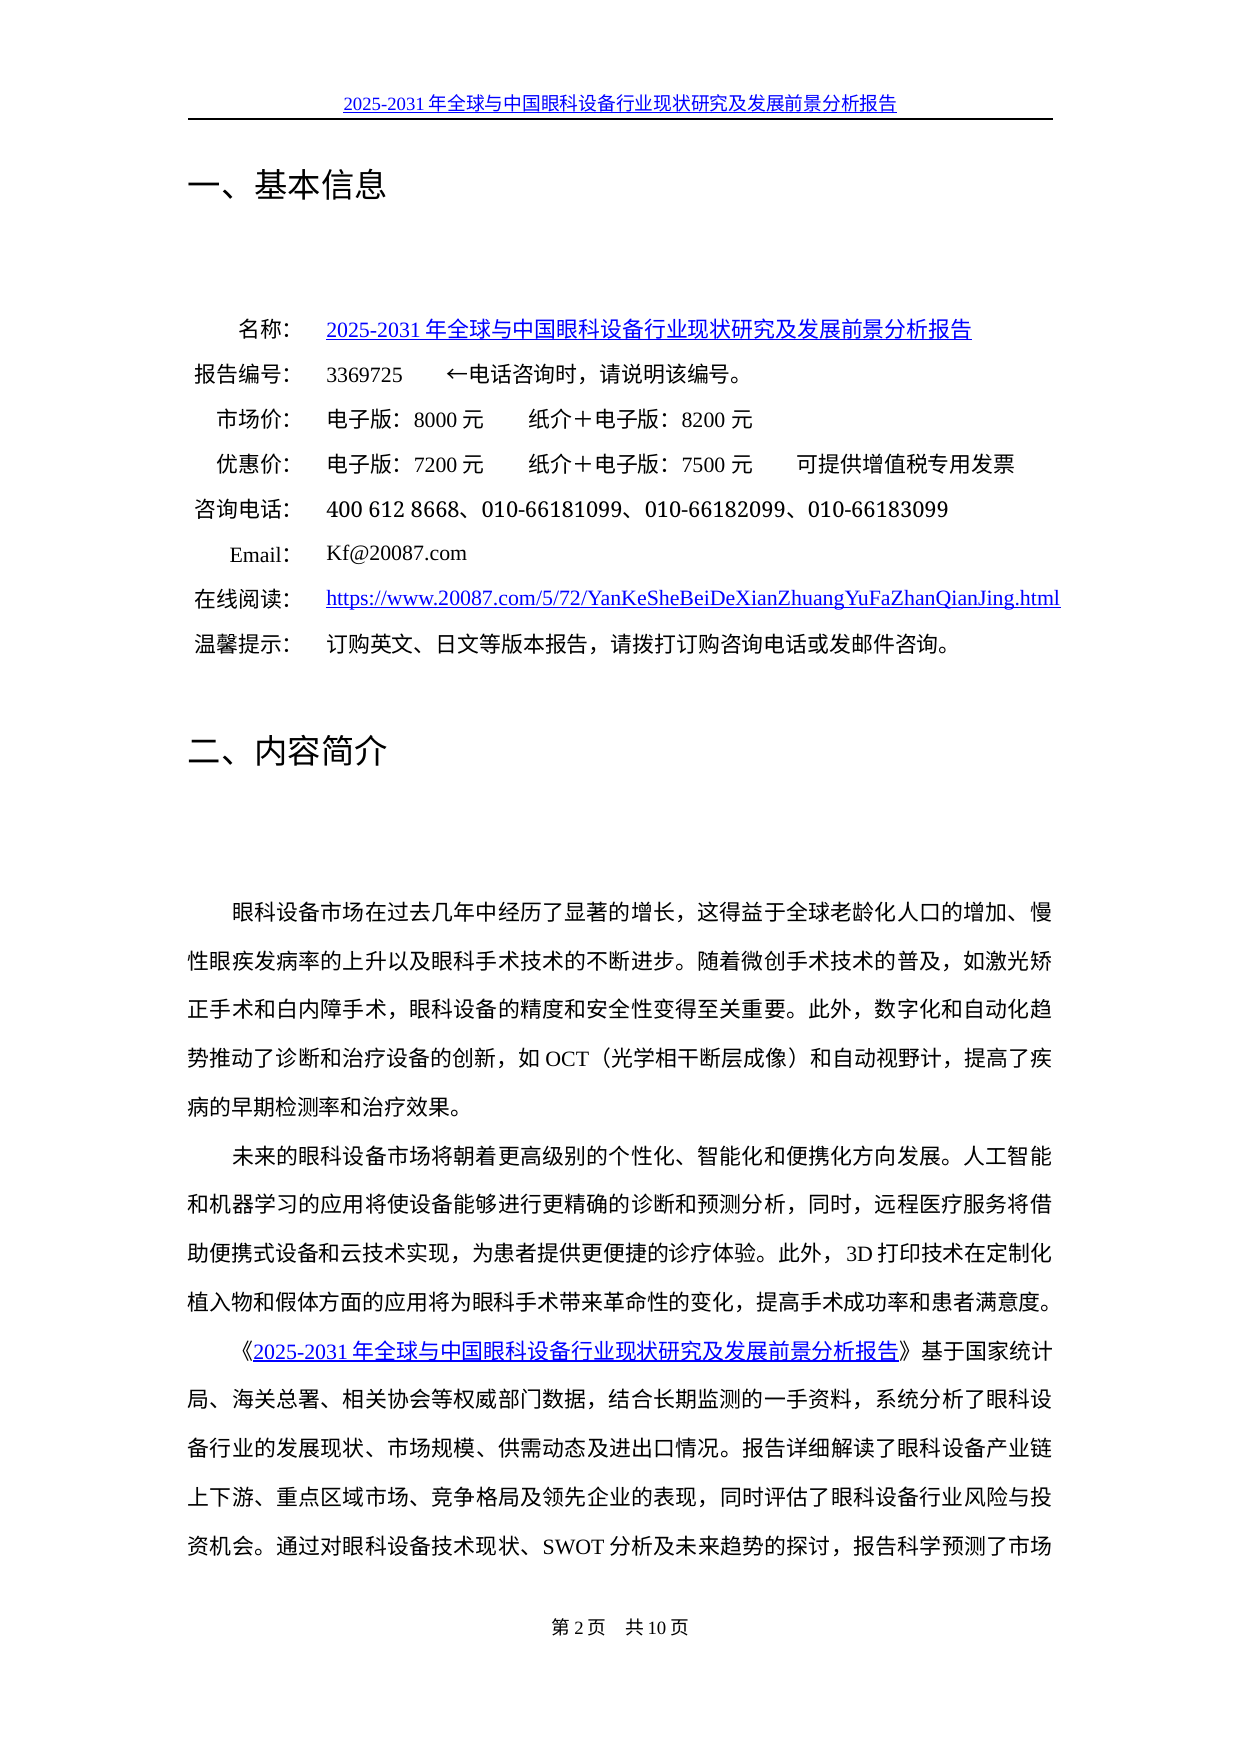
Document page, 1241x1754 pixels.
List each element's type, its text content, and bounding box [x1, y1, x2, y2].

title 二、内容简介 [187, 717, 1053, 782]
table_header 名称： [167, 312, 315, 357]
table_cell 在线阅读： [167, 582, 315, 627]
table_cell Kf@20087.com [315, 537, 1073, 582]
table_cell 优惠价： [167, 447, 315, 492]
table_cell 3369725 ←电话咨询时，请说明该编号。 [315, 357, 1073, 402]
table_cell [315, 582, 1073, 627]
table_cell 400 612 8668、010-66181099、010-66182099、010-66183099 [315, 492, 1073, 537]
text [187, 894, 1053, 1561]
table_cell 订购英文、日文等版本报告，请拨打订购咨询电话或发邮件咨询。 [315, 627, 1073, 672]
table_cell 市场价： [167, 402, 315, 447]
table_cell 电子版：7200 元 纸介＋电子版：7500 元 可提供增值税专用发票 [315, 447, 1073, 492]
table_cell 咨询电话： [167, 492, 315, 537]
table_header 2025-2031年全球与中国眼科设备行业现状研究及发展前景分析报告 [315, 312, 1073, 357]
table_cell 温馨提示： [167, 627, 315, 672]
title 一、基本信息 [187, 150, 1053, 215]
table_cell 报告编号： [167, 357, 315, 402]
table_cell Email： [167, 537, 315, 582]
table_cell 电子版：8000 元 纸介＋电子版：8200 元 [315, 402, 1073, 447]
